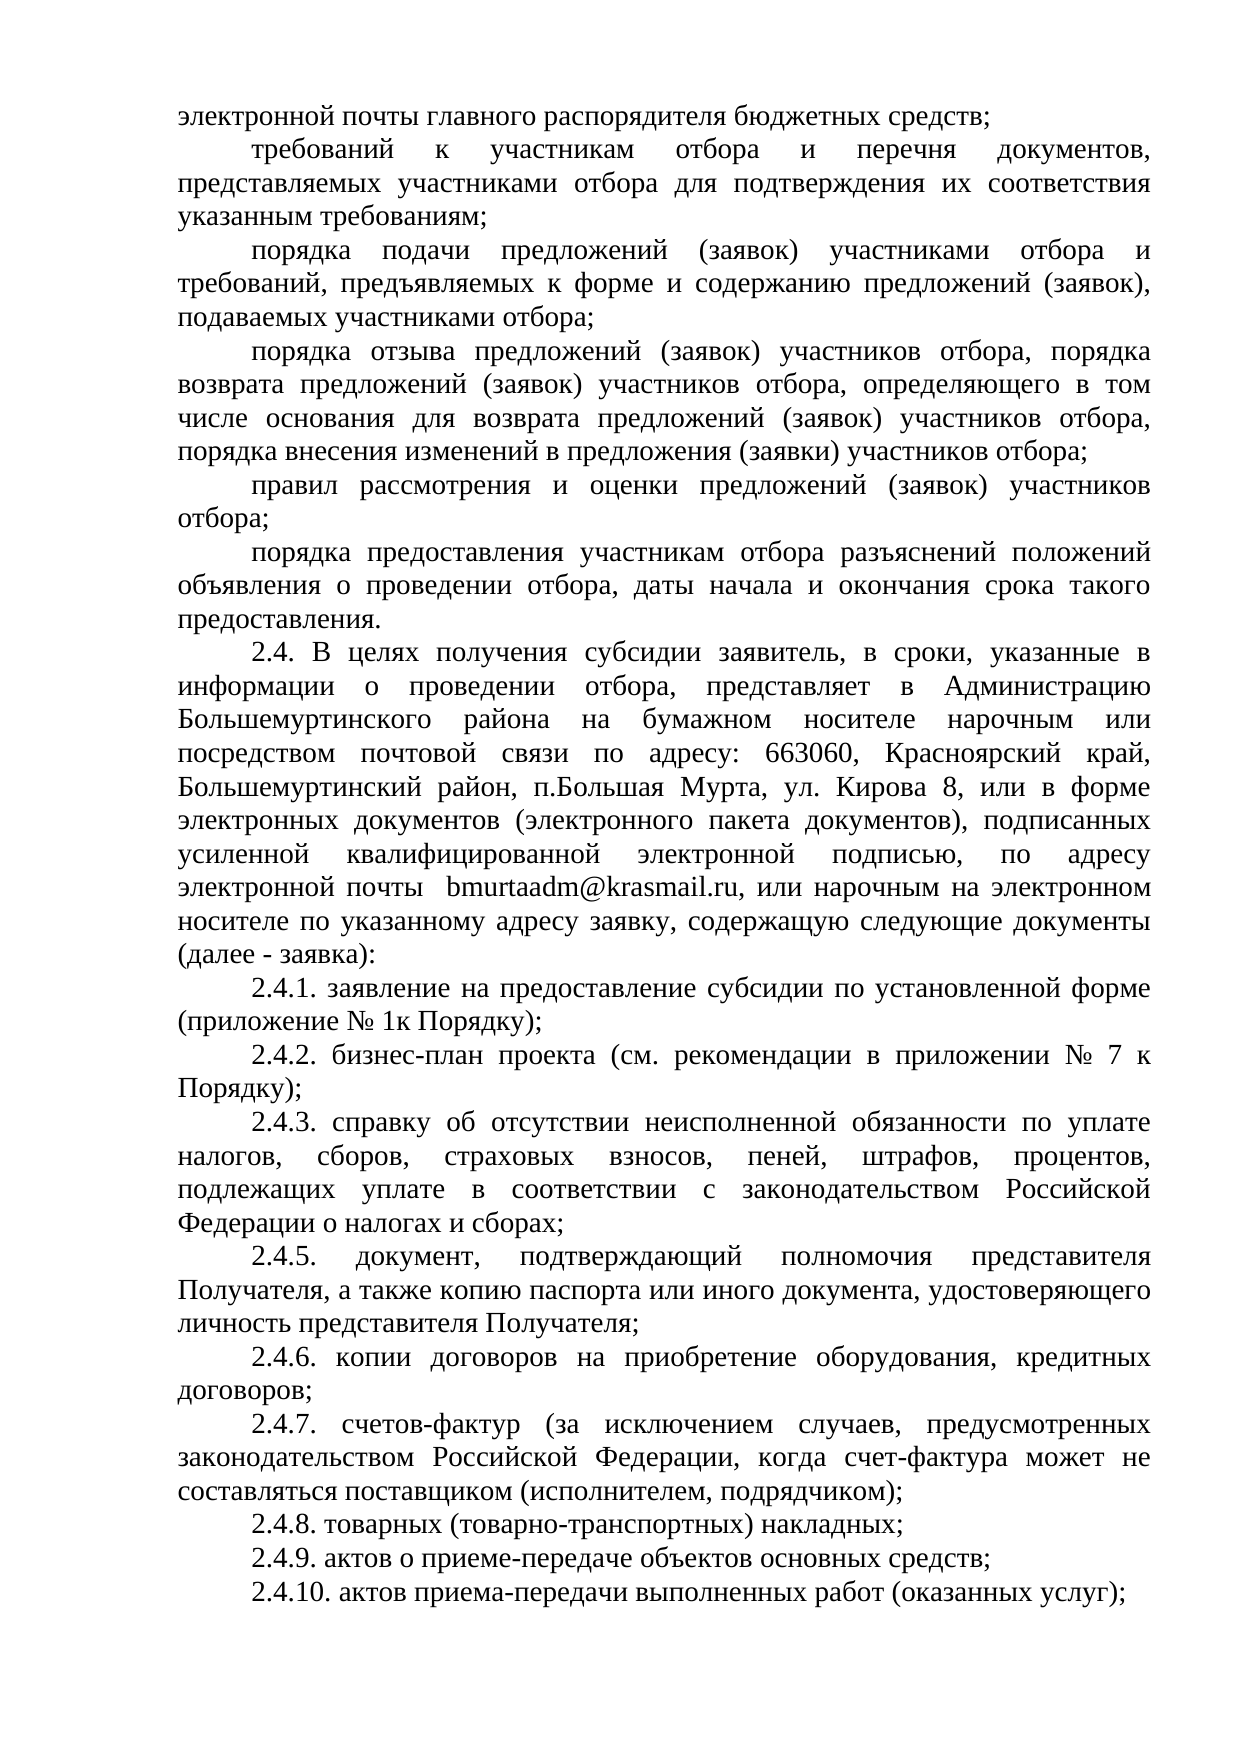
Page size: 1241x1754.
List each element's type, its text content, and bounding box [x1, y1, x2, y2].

text 2.4.8. товарных (товарно-транспортных) накладных; [177, 1507, 1152, 1540]
text порядка предоставления участникам отбора разъяснений положений объявления о проведении отбора, даты начала и окончания срока такого предоставления. [177, 534, 1152, 634]
text порядка подачи предложений (заявок) участниками отбора и требований, предъявляемых к форме и содержанию предложений (заявок), подаваемых участниками отбора; [177, 232, 1152, 333]
text 2.4.9. актов о приеме-передаче объектов основных средств; [177, 1540, 1152, 1574]
text 2.4.5. документ, подтверждающий полномочия представителя Получателя, а также копию паспорта или иного документа, удостоверяющего личность представителя Получателя; [177, 1238, 1152, 1339]
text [177, 98, 1152, 131]
text 2.4.1. заявление на предоставление субсидии по установленной форме (приложение № 1к Порядку); [177, 970, 1152, 1037]
text 2.4. В целях получения субсидии заявитель, в сроки, указанные в информации о проведении отбора, представляет в Администрацию Большемуртинского района на бумажном носителе нарочным или посредством почтовой связи по адресу: 663060, Красноярский край, Большемуртинский район, п.Большая Мурта, ул. Кирова 8, или в форме электронных документов (электронного пакета документов), подписанных усиленной квалифицированной электронной подписью, по адресу электронной почты bmurtaadm@krasmail.ru, или нарочным на электронном носителе по указанному адресу заявку, содержащую следующие документы (далее - заявка): [177, 634, 1152, 970]
text 2.4.10. актов приема-передачи выполненных работ (оказанных услуг); [177, 1574, 1152, 1607]
text порядка отзыва предложений (заявок) участников отбора, порядка возврата предложений (заявок) участников отбора, определяющего в том числе основания для возврата предложений (заявок) участников отбора, порядка внесения изменений в предложения (заявки) участников отбора; [177, 333, 1152, 467]
text 2.4.7. счетов-фактур (за исключением случаев, предусмотренных законодательством Российской Федерации, когда счет-фактура может не составляться поставщиком (исполнителем, подрядчиком); [177, 1406, 1152, 1507]
text правил рассмотрения и оценки предложений (заявок) участников отбора; [177, 467, 1152, 534]
text 2.4.6. копии договоров на приобретение оборудования, кредитных договоров; [177, 1339, 1152, 1406]
text 2.4.3. справку об отсутствии неисполненной обязанности по уплате налогов, сборов, страховых взносов, пеней, штрафов, процентов, подлежащих уплате в соответствии с законодательством Российской Федерации о налогах и сборах; [177, 1104, 1152, 1238]
text требований к участникам отбора и перечня документов, представляемых участниками отбора для подтверждения их соответствия указанным требованиям; [177, 131, 1152, 232]
text 2.4.2. бизнес-план проекта (см. рекомендации в приложении № 7 к Порядку); [177, 1037, 1152, 1104]
